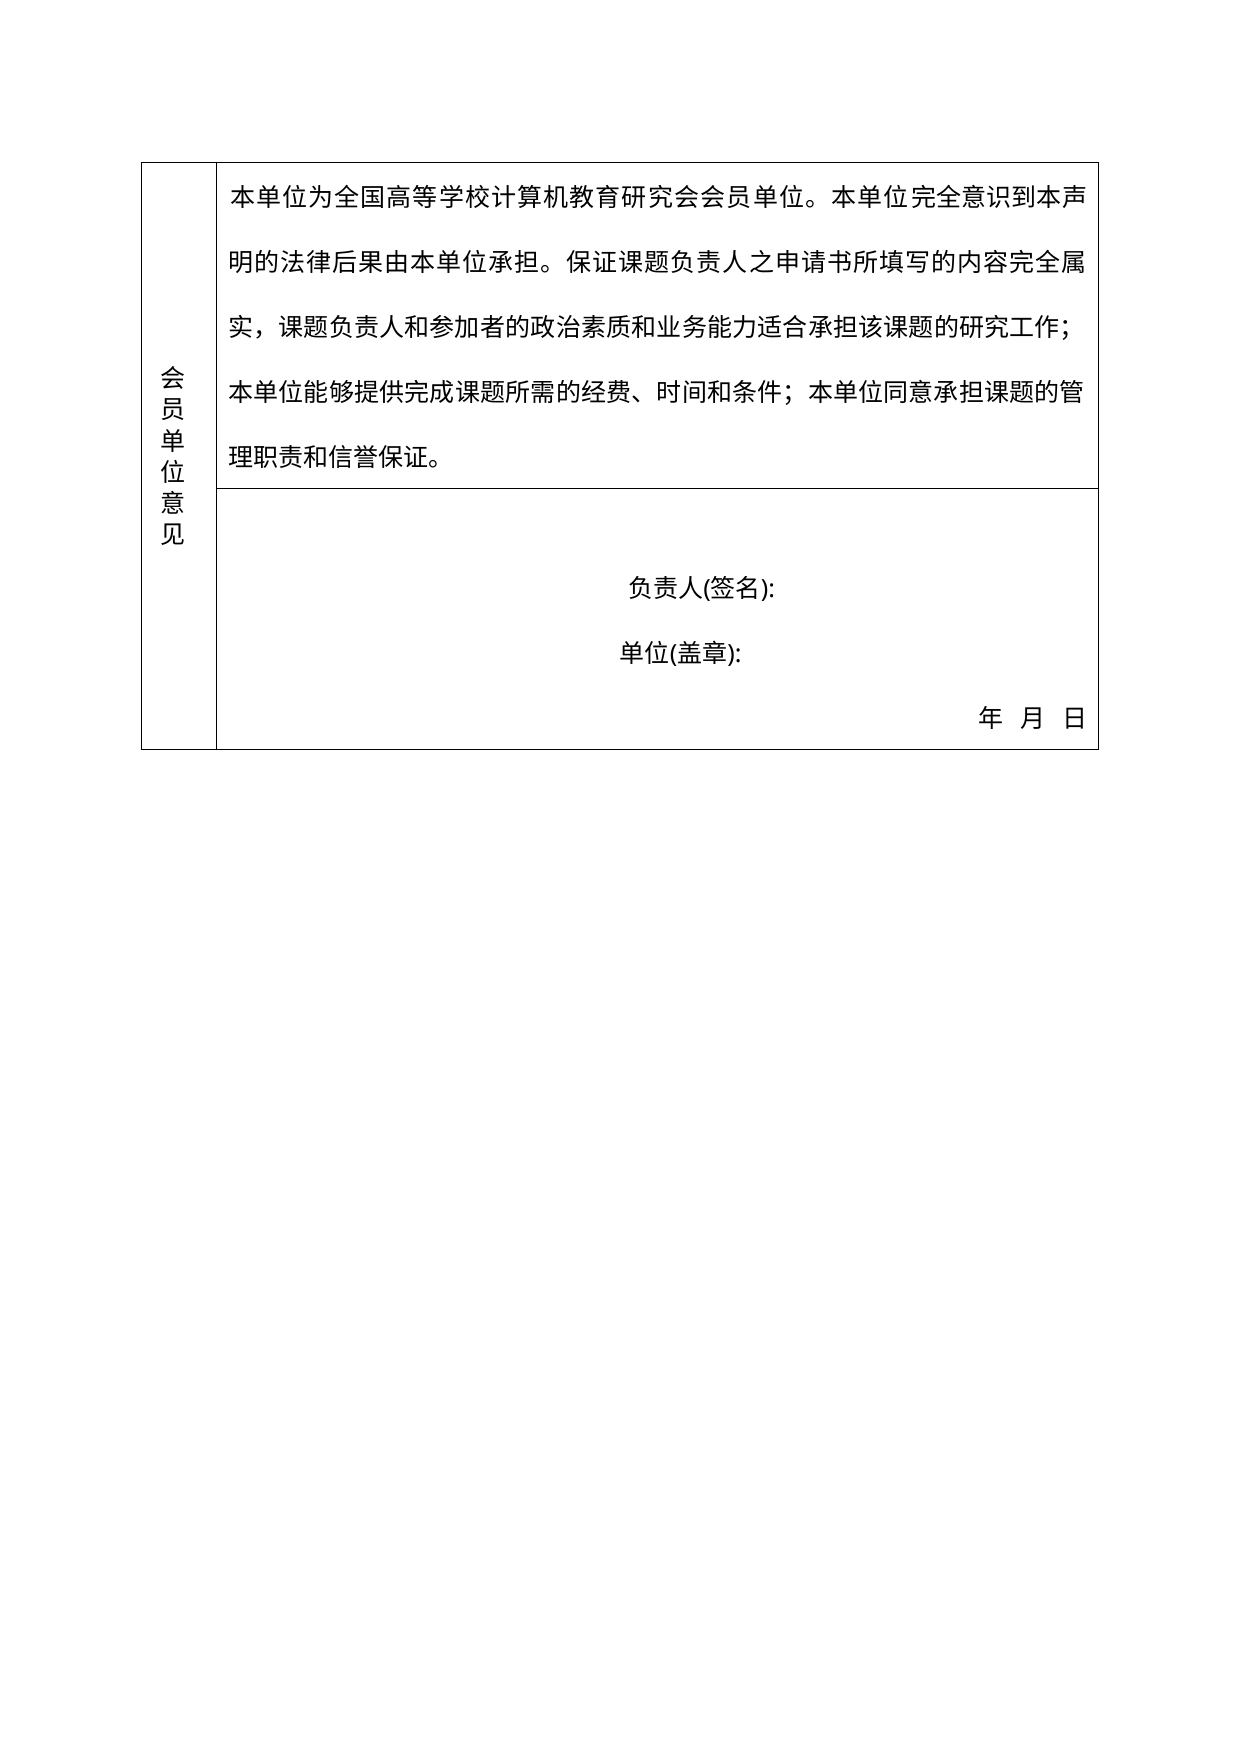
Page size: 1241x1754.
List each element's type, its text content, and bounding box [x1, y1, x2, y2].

table_cell 本单位为全国高等学校计算机教育研究会会员单位。本单位完全意识到本声明的法律后果由本单位承担。保证课题负责人之申请书所填写的内容完全属实，课题负责人和参加者的政治素质和业务能力适合承担该课题的研究工作；本单位能够提供完成课题所需的经费、时间和条件；本单位同意承担课题的管理职责和信誉保证。 [217, 163, 1098, 488]
table_cell 会员单位意见 [142, 163, 216, 749]
table_cell 负责人(签名): 单位(盖章): 年 月 日 [217, 489, 1098, 749]
